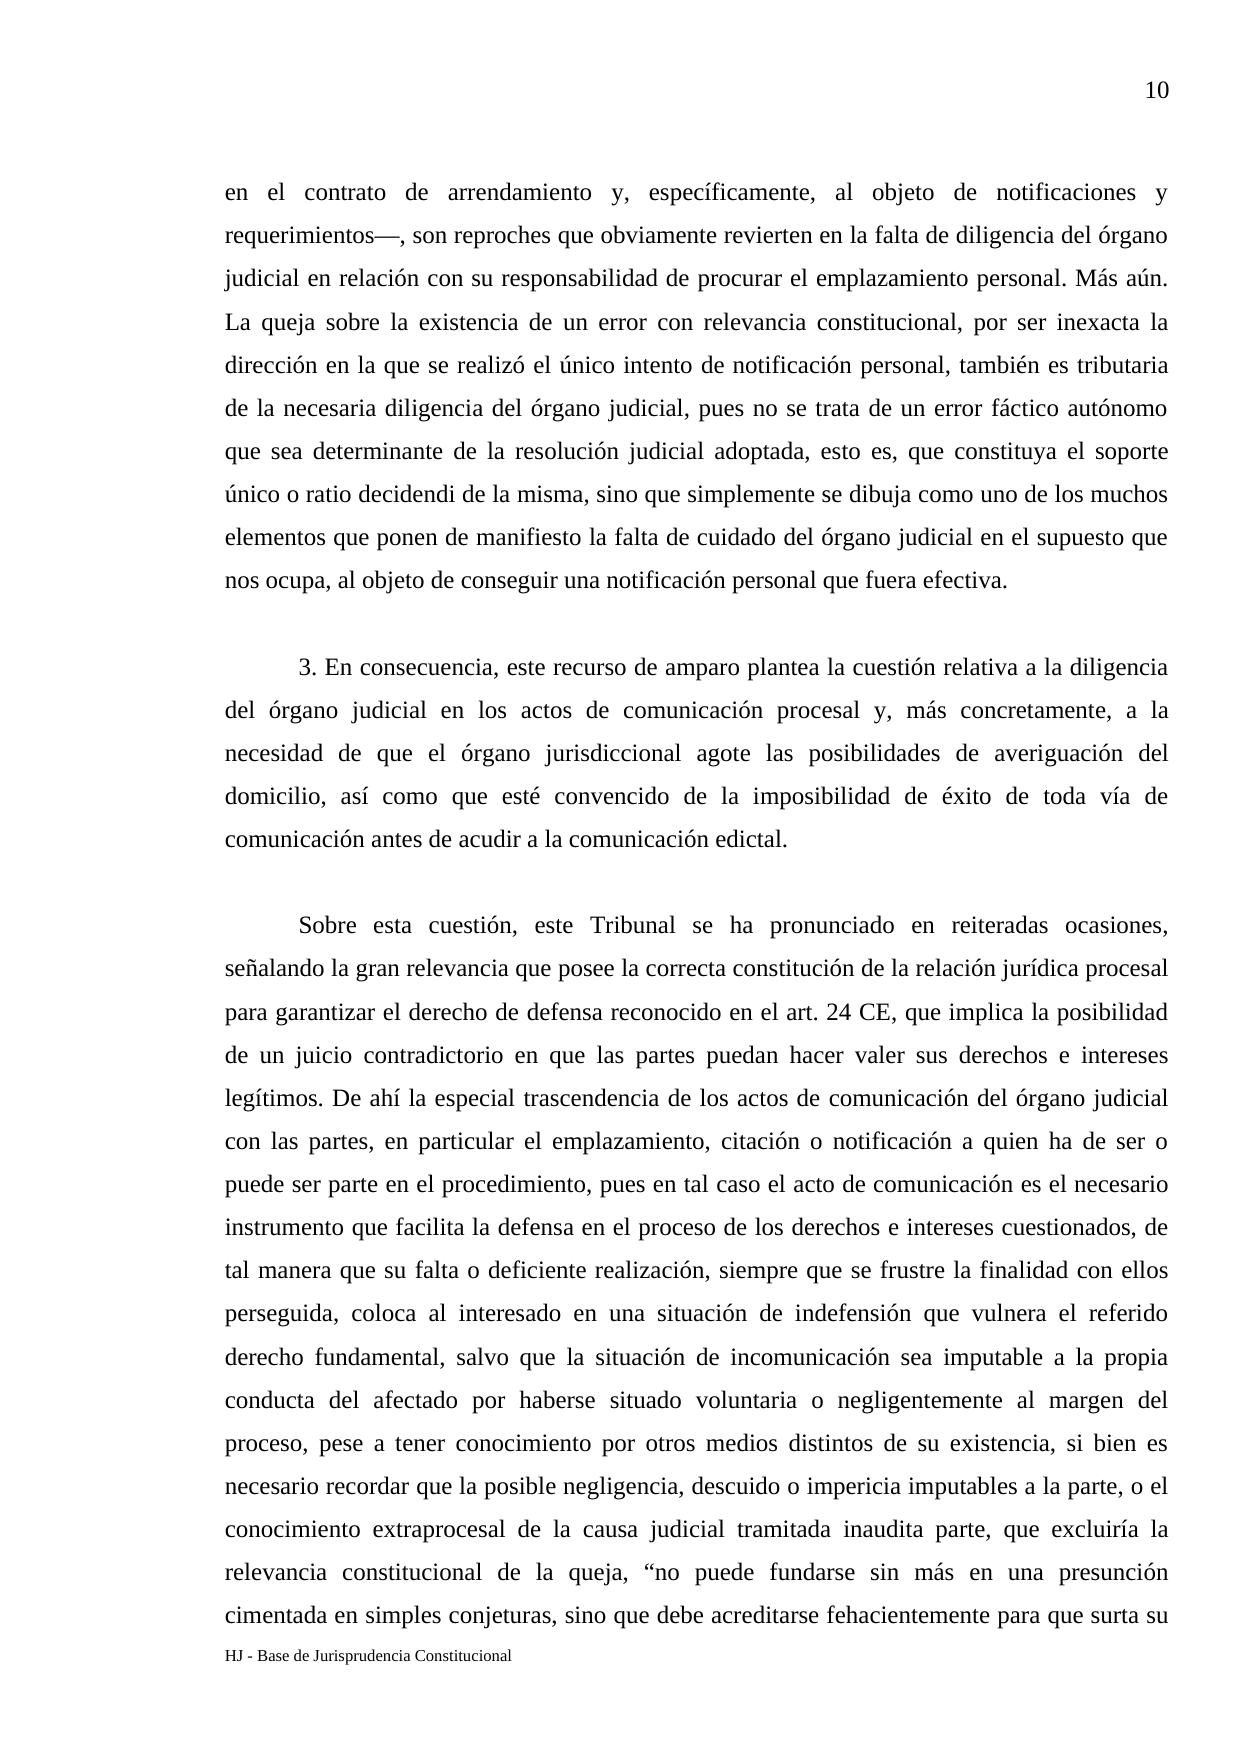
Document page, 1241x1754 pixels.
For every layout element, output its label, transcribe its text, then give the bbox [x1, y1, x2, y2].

text 3. En consecuencia, este recurso de amparo plantea la cuestión relativa a la diligencia del órgano judicial en los actos de comunicación procesal y, más concretamente, a la necesidad de que el órgano jurisdiccional agote las posibilidades de averiguación del domicilio, así como que esté convencido de la imposibilidad de éxito de toda vía de comunicación antes de acudir a la comunicación edictal. [224, 652, 1169, 853]
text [224, 910, 1169, 1629]
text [224, 177, 1169, 594]
